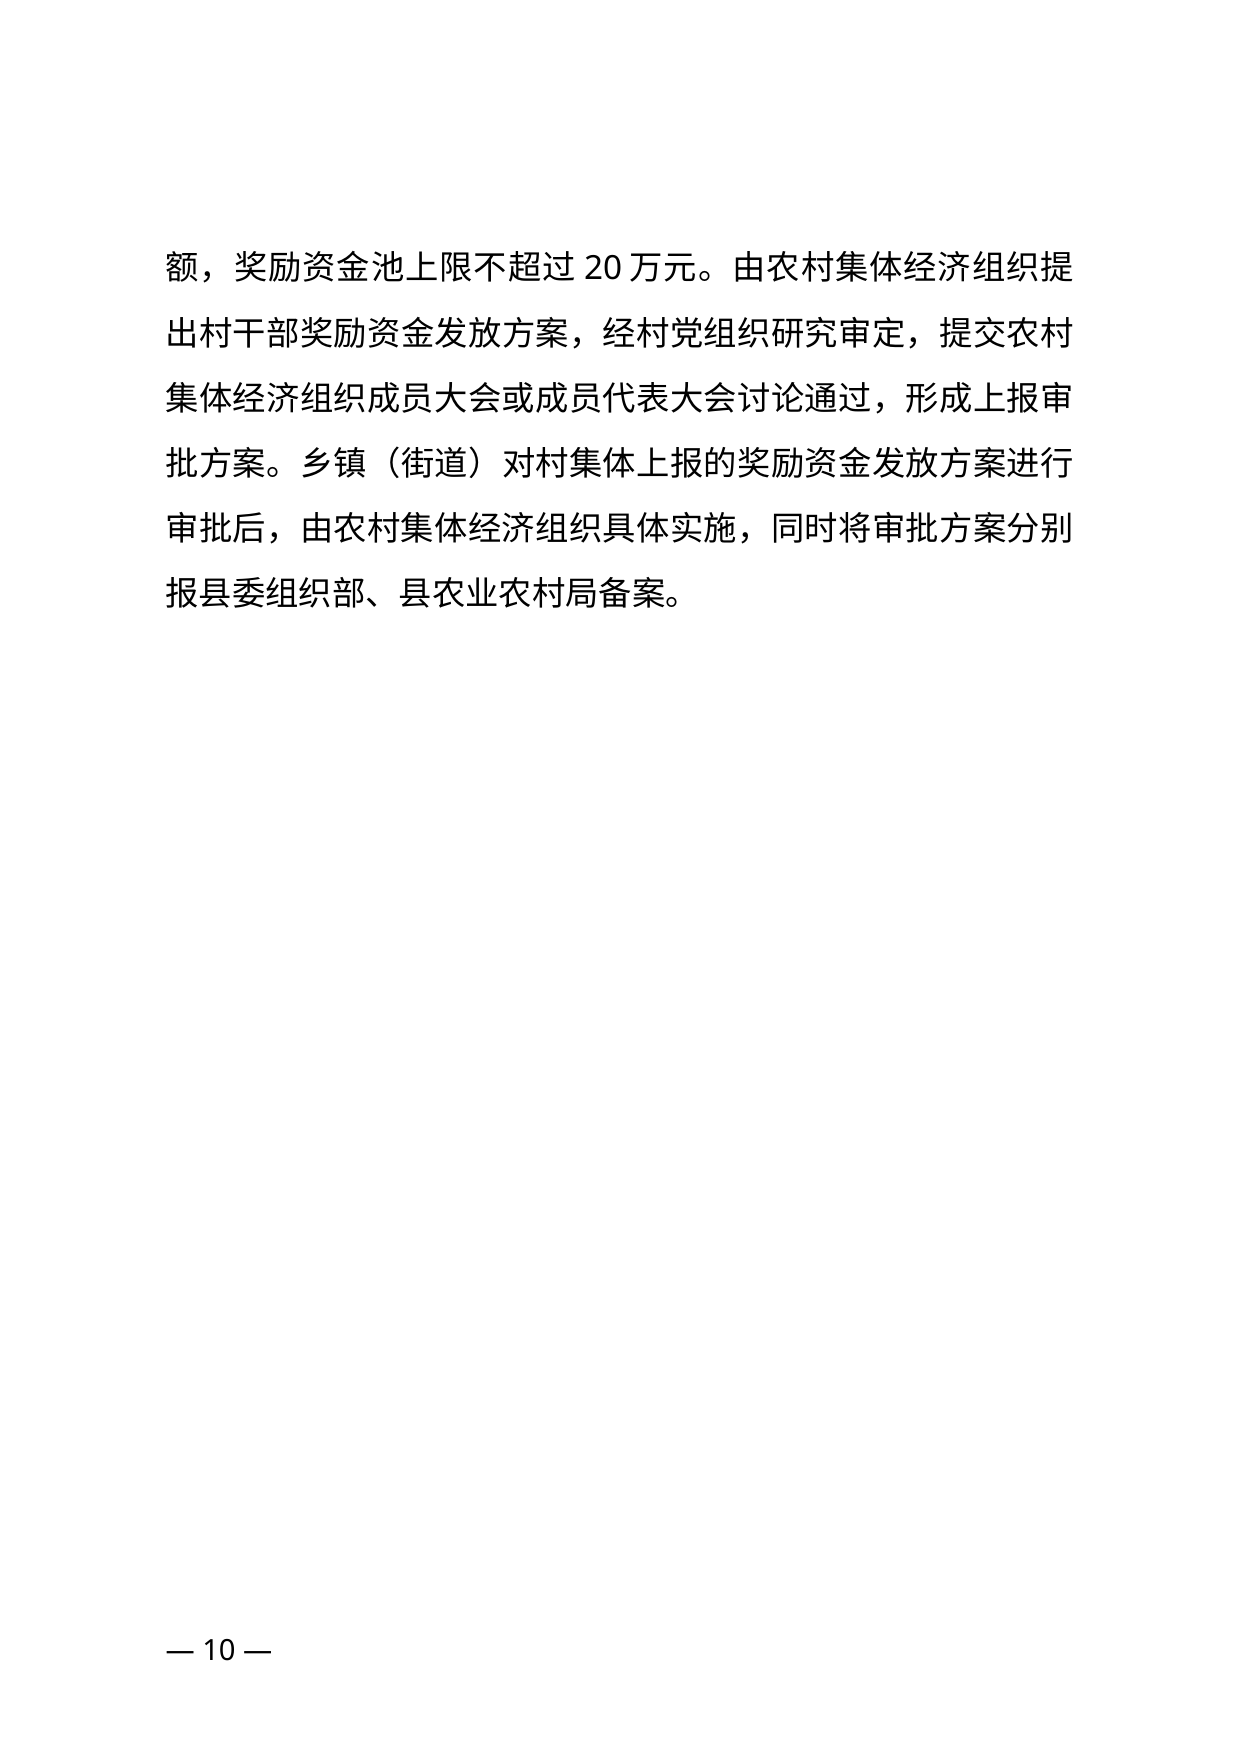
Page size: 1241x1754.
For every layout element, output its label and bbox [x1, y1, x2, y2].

text [165, 233, 1075, 623]
